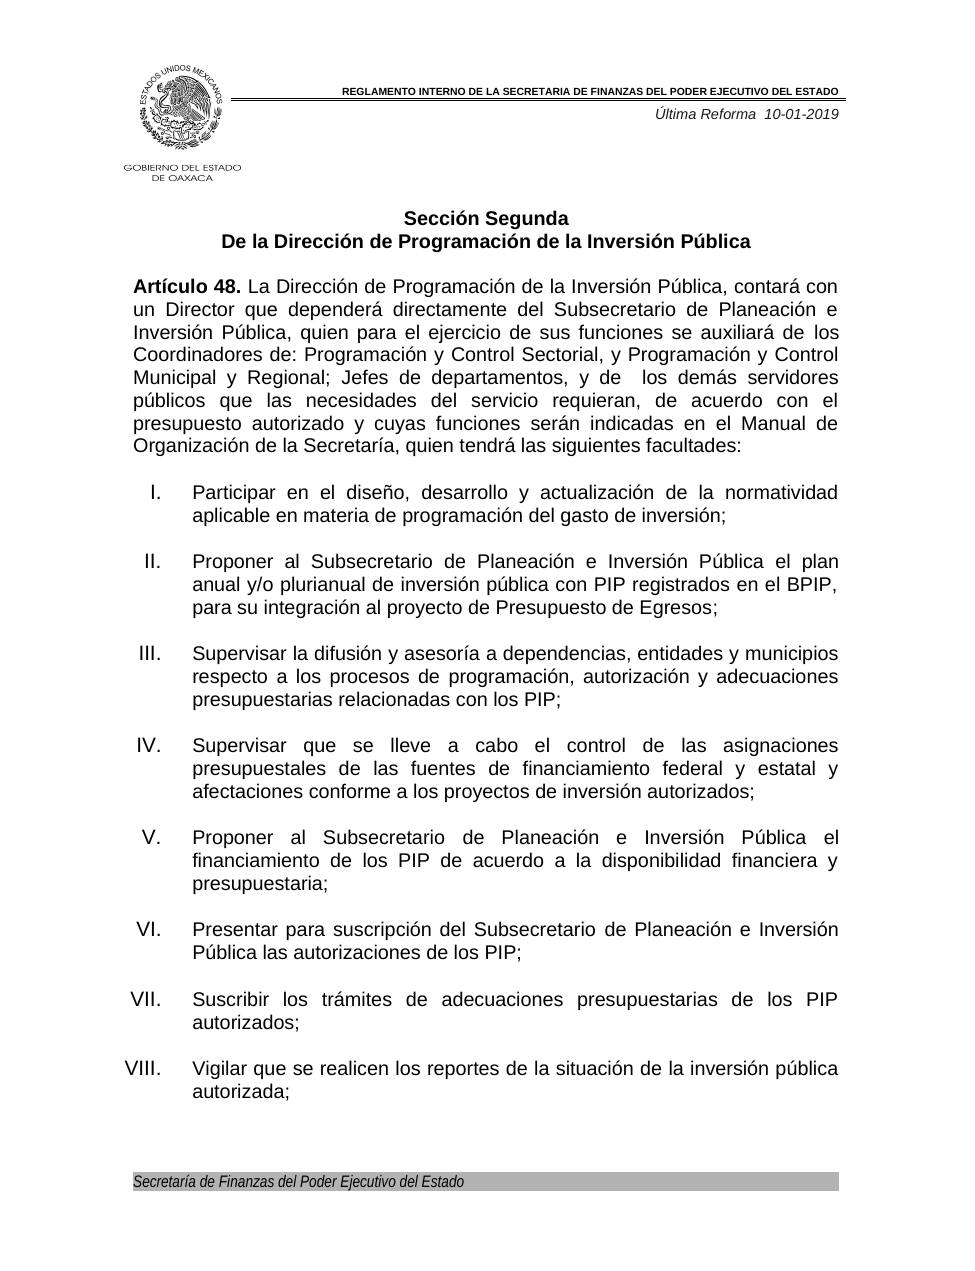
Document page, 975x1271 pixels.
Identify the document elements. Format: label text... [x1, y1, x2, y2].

list Proponer al Subsecretario de Planeación e Inversión Pública el financiamiento de los PIP de acuerdo a la disponibilidad financiera y presupuestaria; [161, 825, 839, 894]
picture [121, 62, 244, 184]
list Presentar para suscripción del Subsecretario de Planeación e Inversión Pública las autorizaciones de los PIP; [161, 917, 839, 964]
list Supervisar la difusión y asesoría a dependencias, entidades y municipios respecto a los procesos de programación, autorización y adecuaciones presupuestarias relacionadas con los PIP; [161, 641, 839, 710]
text Sección Segunda [133, 207, 839, 230]
text Artículo 48. La Dirección de Programación de la Inversión Pública, contará con un Director que dependerá directamente del Subsecretario de Planeación e Inversión Pública, quien para el ejercicio de sus funciones se auxiliará de los Coordinadores de: Programación y Control Sectorial, y Programación y Control Municipal y Regional; Jefes de departamentos, y de los demás servidores públicos que las necesidades del servicio requieran, de acuerdo con el presupuesto autorizado y cuyas funciones serán indicadas en el Manual de Organización de la Secretaría, quien tendrá las siguientes facultades: [133, 275, 839, 457]
list Suscribir los trámites de adecuaciones presupuestarias de los PIP autorizados; [161, 987, 839, 1033]
list Participar en el diseño, desarrollo y actualización de la normatividad aplicable en materia de programación del gasto de inversión; [161, 479, 839, 526]
list Proponer al Subsecretario de Planeación e Inversión Pública el plan anual y/o plurianual de inversión pública con PIP registrados en el BPIP, para su integración al proyecto de Presupuesto de Egresos; [161, 549, 839, 618]
list Vigilar que se realicen los reportes de la situación de la inversión pública autorizada; [161, 1056, 839, 1103]
text De la Dirección de Programación de la Inversión Pública [133, 230, 839, 252]
list Supervisar que se lleve a cabo el control de las asignaciones presupuestales de las fuentes de financiamiento federal y estatal y afectaciones conforme a los proyectos de inversión autorizados; [161, 733, 839, 802]
